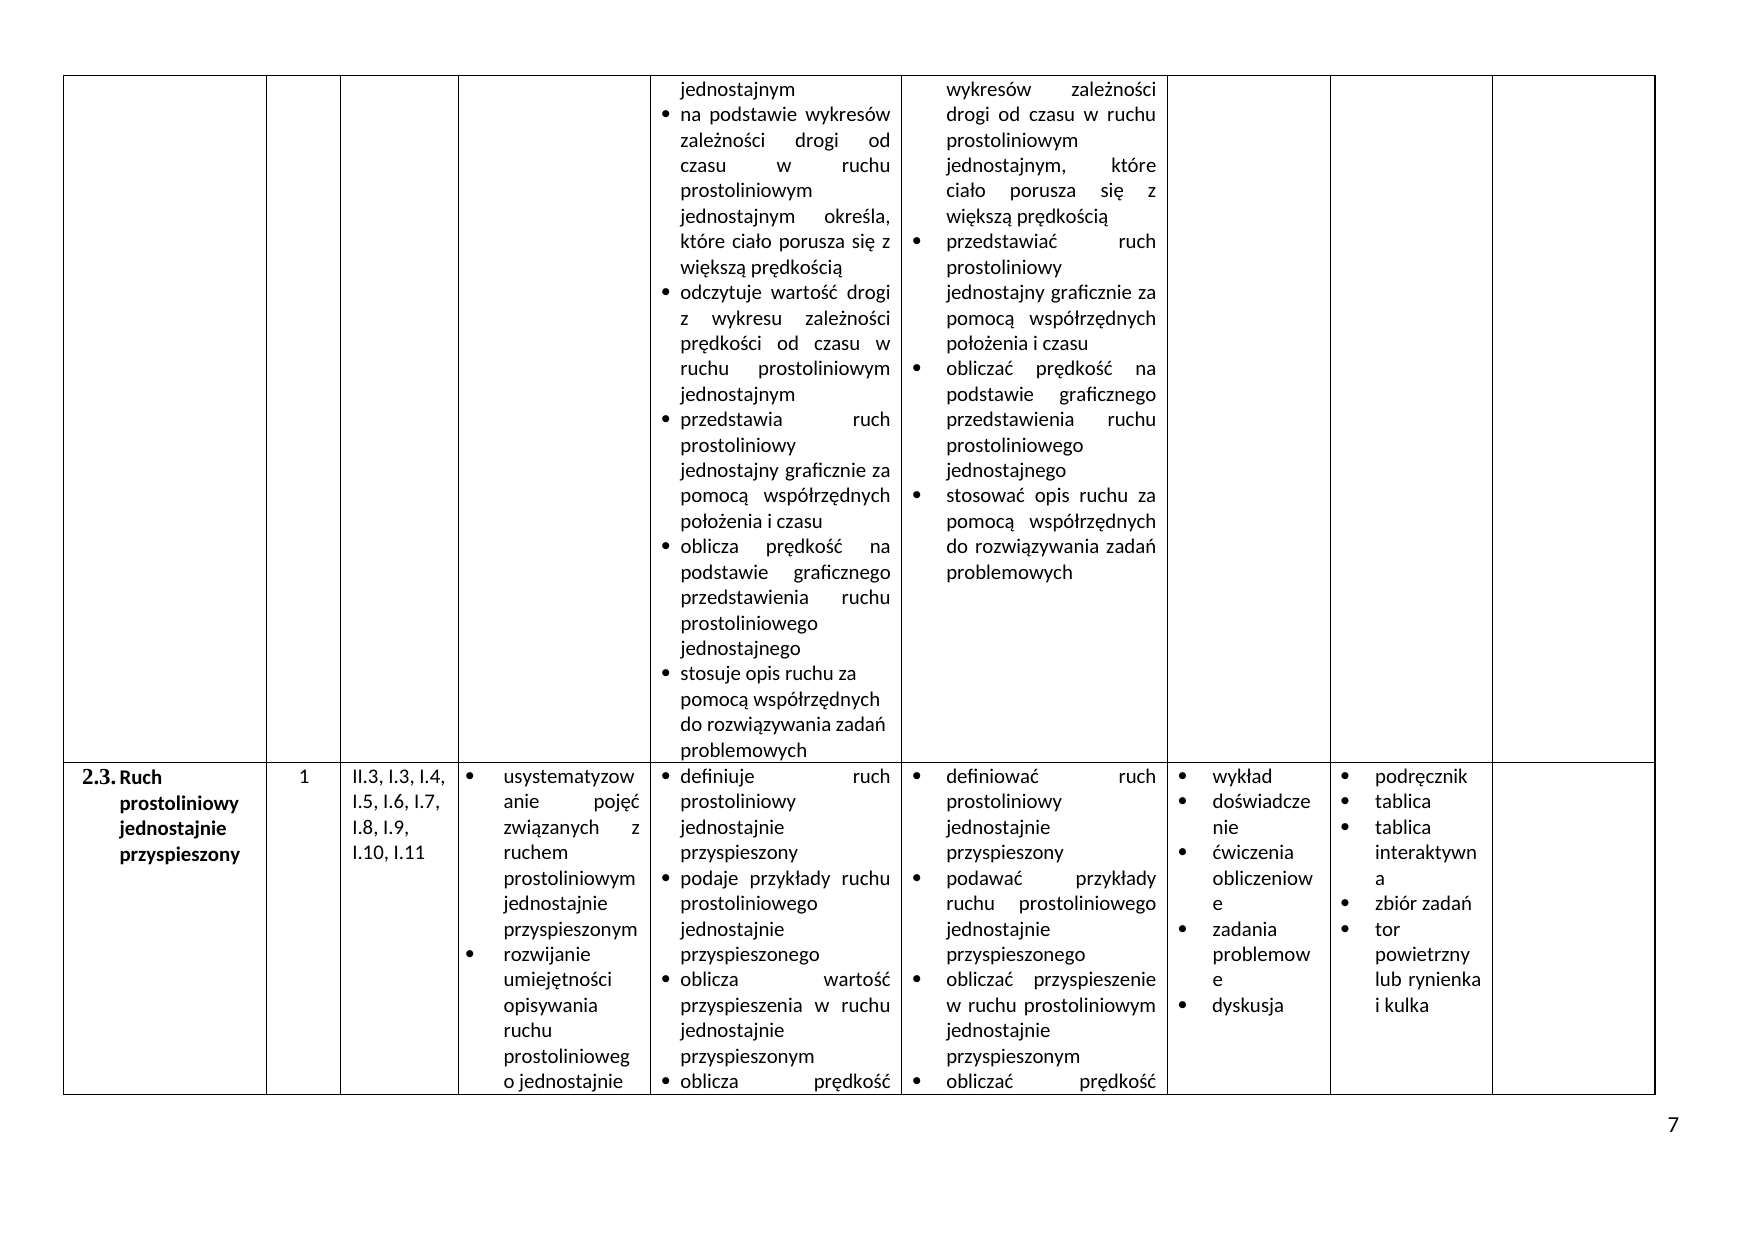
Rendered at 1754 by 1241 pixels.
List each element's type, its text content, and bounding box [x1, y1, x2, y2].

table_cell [902, 76, 1167, 762]
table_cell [651, 763, 901, 1094]
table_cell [341, 76, 458, 762]
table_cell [459, 763, 650, 1094]
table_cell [1331, 76, 1492, 762]
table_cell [64, 76, 266, 762]
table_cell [459, 76, 650, 762]
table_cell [64, 763, 266, 1094]
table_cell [1331, 763, 1492, 1094]
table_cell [651, 76, 901, 762]
table_cell 1 [267, 76, 340, 762]
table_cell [1168, 76, 1330, 762]
table_cell 1 [267, 763, 340, 1094]
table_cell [341, 763, 458, 1094]
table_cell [1168, 763, 1330, 1094]
table_cell [1493, 76, 1654, 762]
table_cell [1493, 763, 1654, 1094]
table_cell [902, 763, 1167, 1094]
